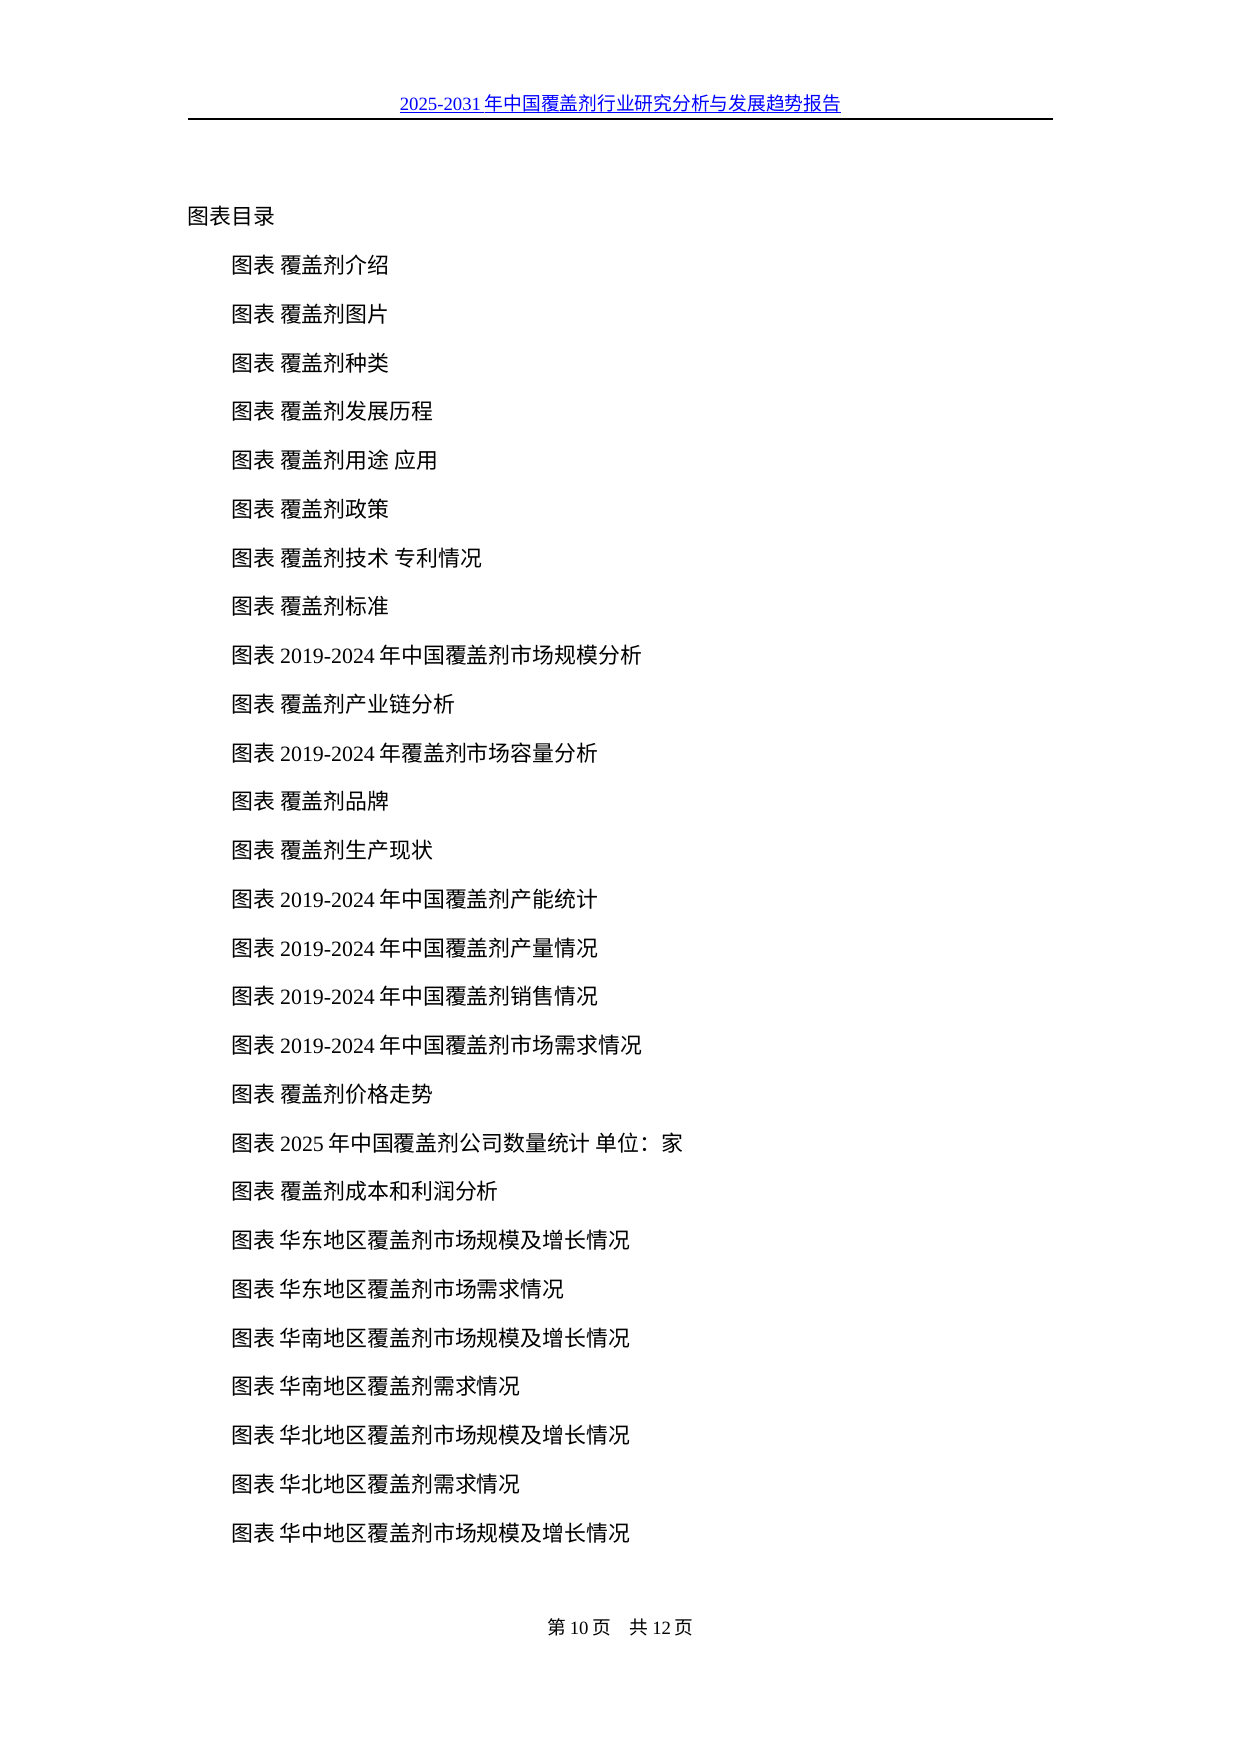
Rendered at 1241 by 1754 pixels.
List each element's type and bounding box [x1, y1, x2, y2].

text [187, 150, 1053, 1548]
